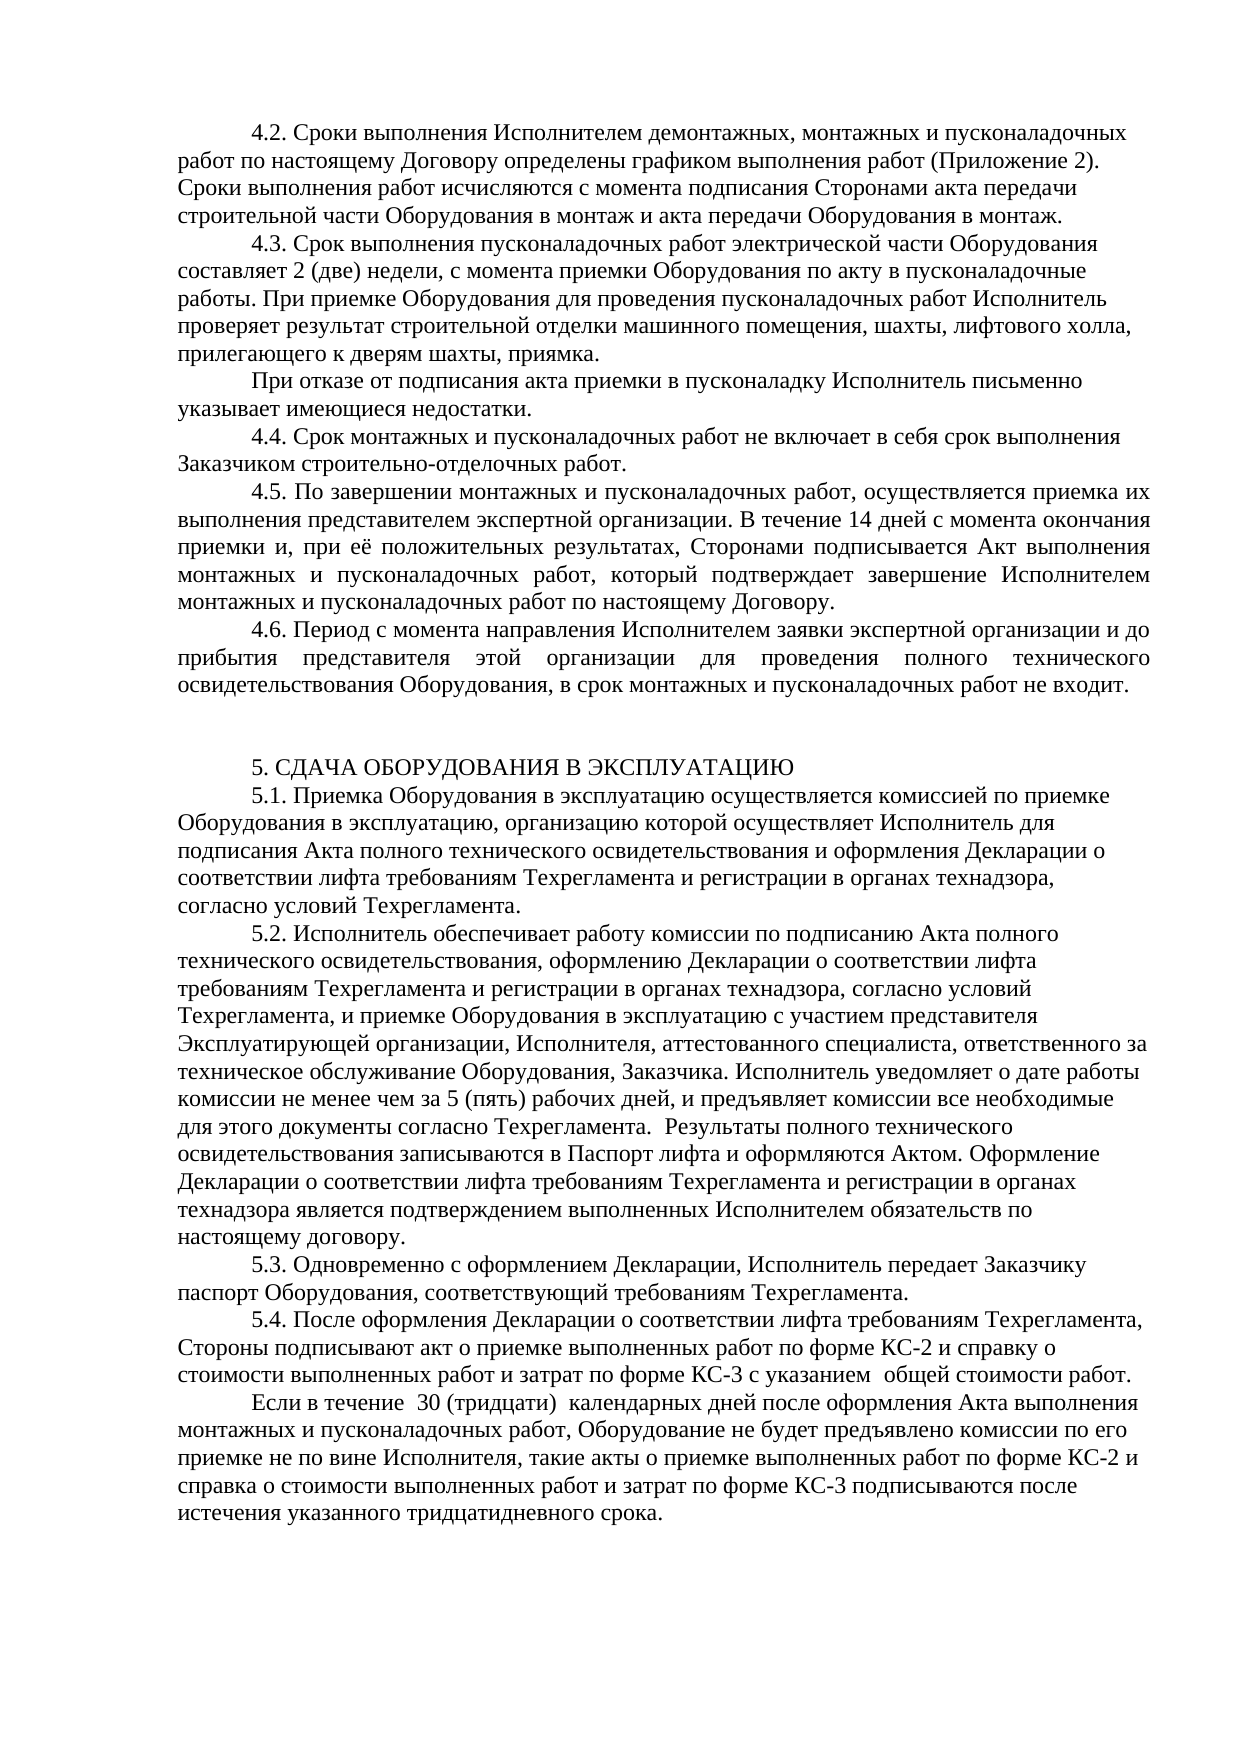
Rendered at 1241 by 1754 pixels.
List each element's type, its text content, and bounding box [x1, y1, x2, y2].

text 4.2. Сроки выполнения Исполнителем демонтажных, монтажных и пусконаладочных работ по настоящему Договору определены графиком выполнения работ (Приложение 2). Сроки выполнения работ исчисляются с момента подписания Сторонами акта передачи строительной части Оборудования в монтаж и акта передачи Оборудования в монтаж. [177, 118, 1152, 228]
text 5.2. Исполнитель обеспечивает работу комиссии по подписанию Акта полного технического освидетельствования, оформлению Декларации о соответствии лифта требованиям Техрегламента и регистрации в органах технадзора, согласно условий Техрегламента, и приемке Оборудования в эксплуатацию с участием представителя Эксплуатирующей организации, Исполнителя, аттестованного специалиста, ответственного за техническое обслуживание Оборудования, Заказчика. Исполнитель уведомляет о дате работы комиссии не менее чем за 5 (пять) рабочих дней, и предъявляет комиссии все необходимые для этого документы согласно Техрегламента. Результаты полного технического освидетельствования записываются в Паспорт лифта и оформляются Актом. Оформление Декларации о соответствии лифта требованиям Техрегламента и регистрации в органах технадзора является подтверждением выполненных Исполнителем обязательств по настоящему договору. [177, 919, 1152, 1250]
text Если в течение 30 (тридцати) календарных дней после оформления Акта выполнения монтажных и пусконаладочных работ, Оборудование не будет предъявлено комиссии по его приемке не по вине Исполнителя, такие акты о приемке выполненных работ по форме КС-2 и справка о стоимости выполненных работ и затрат по форме КС-3 подписываются после истечения указанного тридцатидневного срока. [177, 1388, 1152, 1526]
text 5. СДАЧА ОБОРУДОВАНИЯ В ЭКСПЛУАТАЦИЮ [177, 753, 1152, 781]
text 5.4. После оформления Декларации о соответствии лифта требованиям Техрегламента, Стороны подписывают акт о приемке выполненных работ по форме КС-2 и справку о стоимости выполненных работ и затрат по форме КС-3 с указанием общей стоимости работ. [177, 1305, 1152, 1388]
text 4.3. Срок выполнения пусконаладочных работ электрической части Оборудования составляет 2 (две) недели, с момента приемки Оборудования по акту в пусконаладочные работы. При приемке Оборудования для проведения пусконаладочных работ Исполнитель проверяет результат строительной отделки машинного помещения, шахты, лифтового холла, прилегающего к дверям шахты, приямка. [177, 228, 1152, 367]
text 4.4. Срок монтажных и пусконаладочных работ не включает в себя срок выполнения Заказчиком строительно-отделочных работ. [177, 422, 1152, 477]
text 5.1. Приемка Оборудования в эксплуатацию осуществляется комиссией по приемке Оборудования в эксплуатацию, организацию которой осуществляет Исполнитель для подписания Акта полного технического освидетельствования и оформления Декларации о соответствии лифта требованиям Техрегламента и регистрации в органах технадзора, согласно условий Техрегламента. [177, 781, 1152, 919]
text При отказе от подписания акта приемки в пусконаладку Исполнитель письменно указывает имеющиеся недостатки. [177, 367, 1152, 422]
text 4.6. Период с момента направления Исполнителем заявки экспертной организации и до прибытия представителя этой организации для проведения полного технического освидетельствования Оборудования, в срок монтажных и пусконаладочных работ не входит. [177, 615, 1152, 698]
text 5.3. Одновременно с оформлением Декларации, Исполнитель передает Заказчику паспорт Оборудования, соответствующий требованиям Техрегламента. [177, 1250, 1152, 1305]
text 4.5. По завершении монтажных и пусконаладочных работ, осуществляется приемка их выполнения представителем экспертной организации. В течение 14 дней с момента окончания приемки и, при её положительных результатах, Сторонами подписывается Акт выполнения монтажных и пусконаладочных работ, который подтверждает завершение Исполнителем монтажных и пусконаладочных работ по настоящему Договору. [177, 477, 1152, 615]
